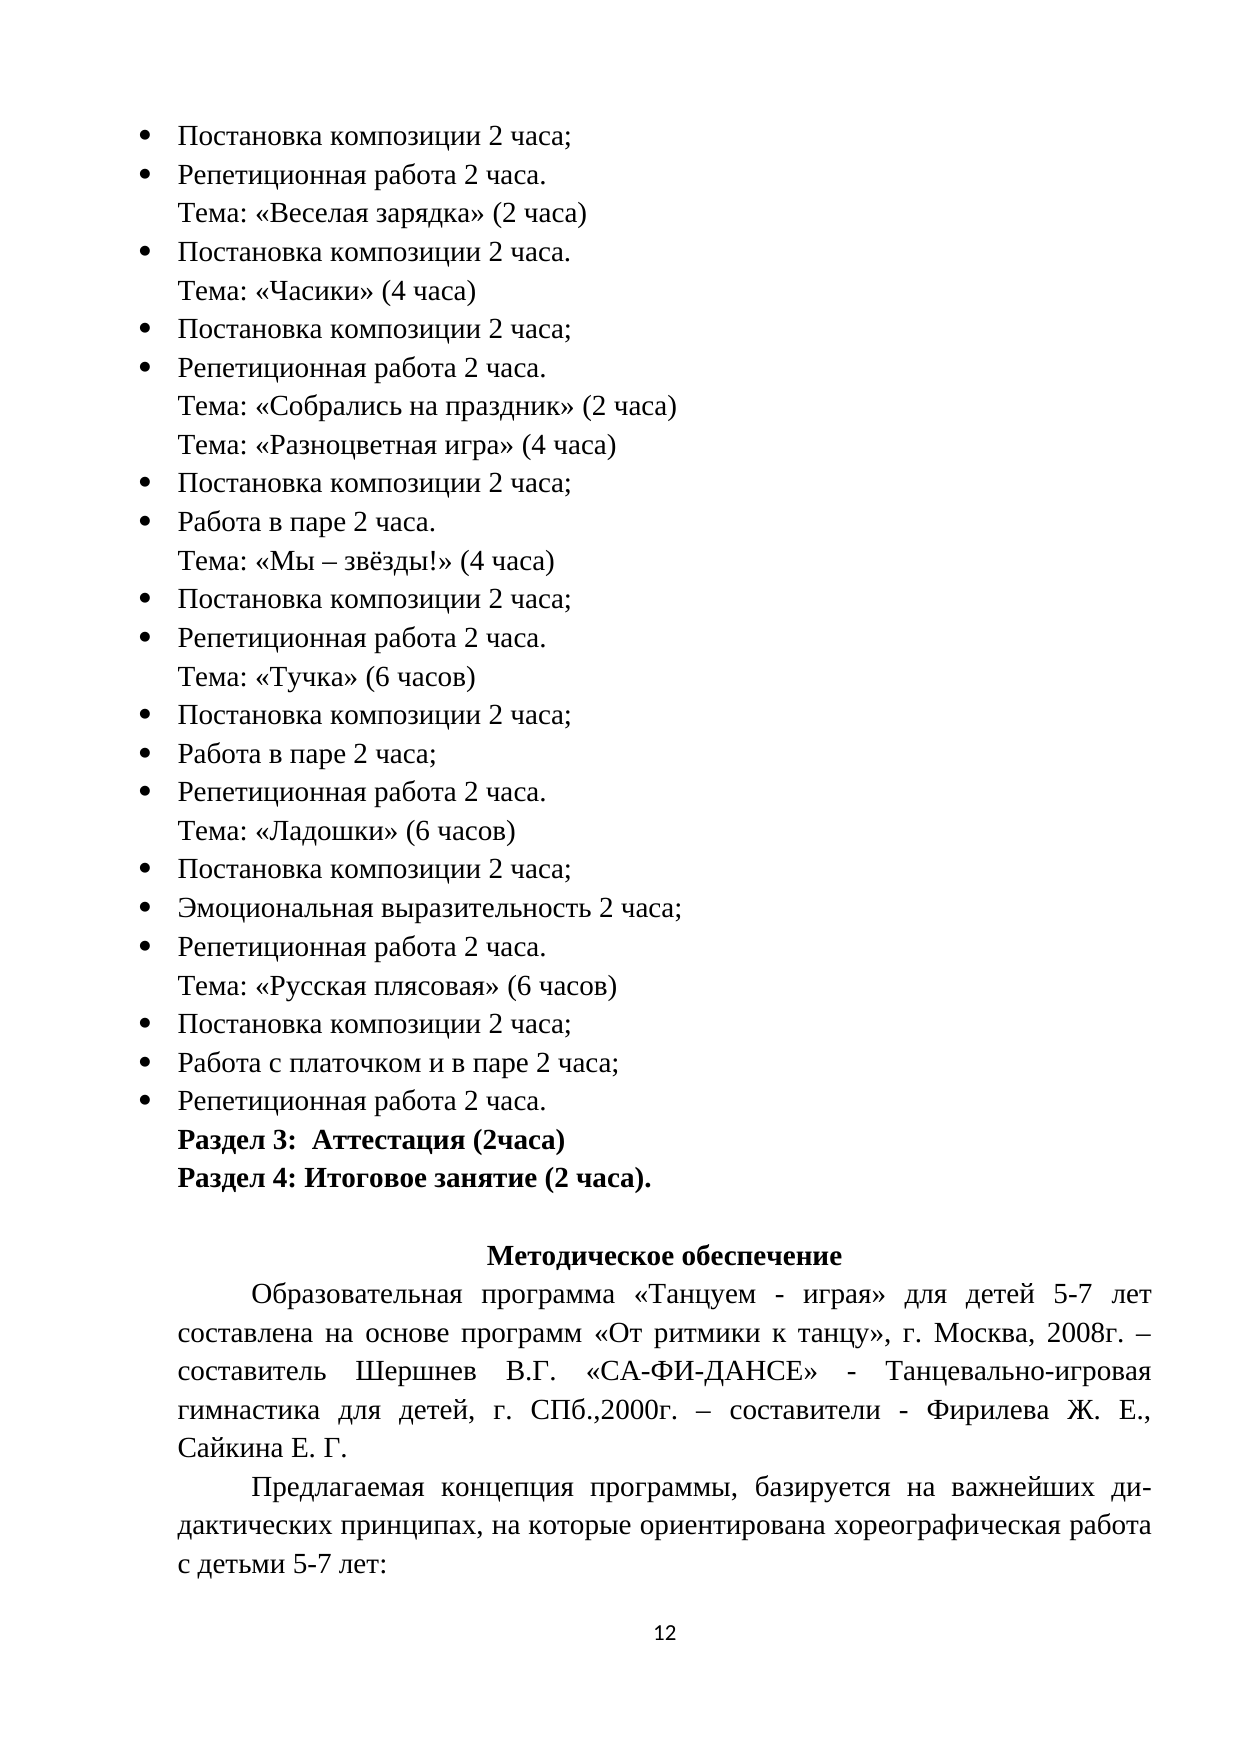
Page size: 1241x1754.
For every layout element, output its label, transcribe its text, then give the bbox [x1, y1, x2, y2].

list Репетиционная работа 2 часа. [140, 929, 1152, 963]
text Тема: «Часики» (4 часа) [177, 273, 1152, 306]
list Постановка композиции 2 часа; [140, 311, 1152, 345]
text Тема: «Ладошки» (6 часов) [177, 813, 1152, 847]
list Репетиционная работа 2 часа. [140, 157, 1152, 190]
list Постановка композиции 2 часа; [140, 581, 1152, 615]
list Репетиционная работа 2 часа. [140, 1083, 1152, 1117]
text Тема: «Мы – звёзды!» (4 часа) [177, 543, 1152, 576]
text Тема: «Собрались на праздник» (2 часа) [177, 388, 1152, 422]
text Образовательная программа «Танцуем - играя» для детей 5-7 лет составлена на основе программ «От ритмики к танцу», г. Москва, 2008г. – составитель Шершнев В.Г. «СА-ФИ-ДАНСЕ» - Танцевально-игровая гимнастика для детей, г. СПб.,2000г. – составители - Фирилева Ж. Е., Сайкина Е. Г. [177, 1276, 1152, 1464]
text Предлагаемая концепция программы, базируется на важнейших дидактических принципах, на которые ориентирована хореографическая работа с детьми 5-7 лет: [177, 1469, 1152, 1579]
list Работа в паре 2 часа. [140, 504, 1152, 538]
text Методическое обеспечение [177, 1238, 1152, 1271]
list Репетиционная работа 2 часа. [140, 620, 1152, 654]
list Работа в паре 2 часа; [140, 736, 1152, 769]
text Тема: «Тучка» (6 часов) [177, 659, 1152, 692]
list Постановка композиции 2 часа; [140, 1006, 1152, 1040]
text Тема: «Веселая зарядка» (2 часа) [177, 195, 1152, 229]
list Работа с платочком и в паре 2 часа; [140, 1045, 1152, 1078]
text Тема: «Разноцветная игра» (4 часа) [177, 427, 1152, 461]
list Постановка композиции 2 часа; [140, 697, 1152, 731]
list Постановка композиции 2 часа; [140, 466, 1152, 499]
text Раздел 3: Аттестация (2часа) [177, 1122, 1152, 1156]
list Постановка композиции 2 часа; [140, 852, 1152, 885]
text Тема: «Русская плясовая» (6 часов) [177, 968, 1152, 1001]
list Постановка композиции 2 часа; [140, 118, 1152, 152]
list Репетиционная работа 2 часа. [140, 350, 1152, 383]
text Раздел 4: Итоговое занятие (2 часа). [177, 1161, 1152, 1194]
list Постановка композиции 2 часа. [140, 234, 1152, 268]
list Эмоциональная выразительность 2 часа; [140, 890, 1152, 924]
list Репетиционная работа 2 часа. [140, 774, 1152, 808]
